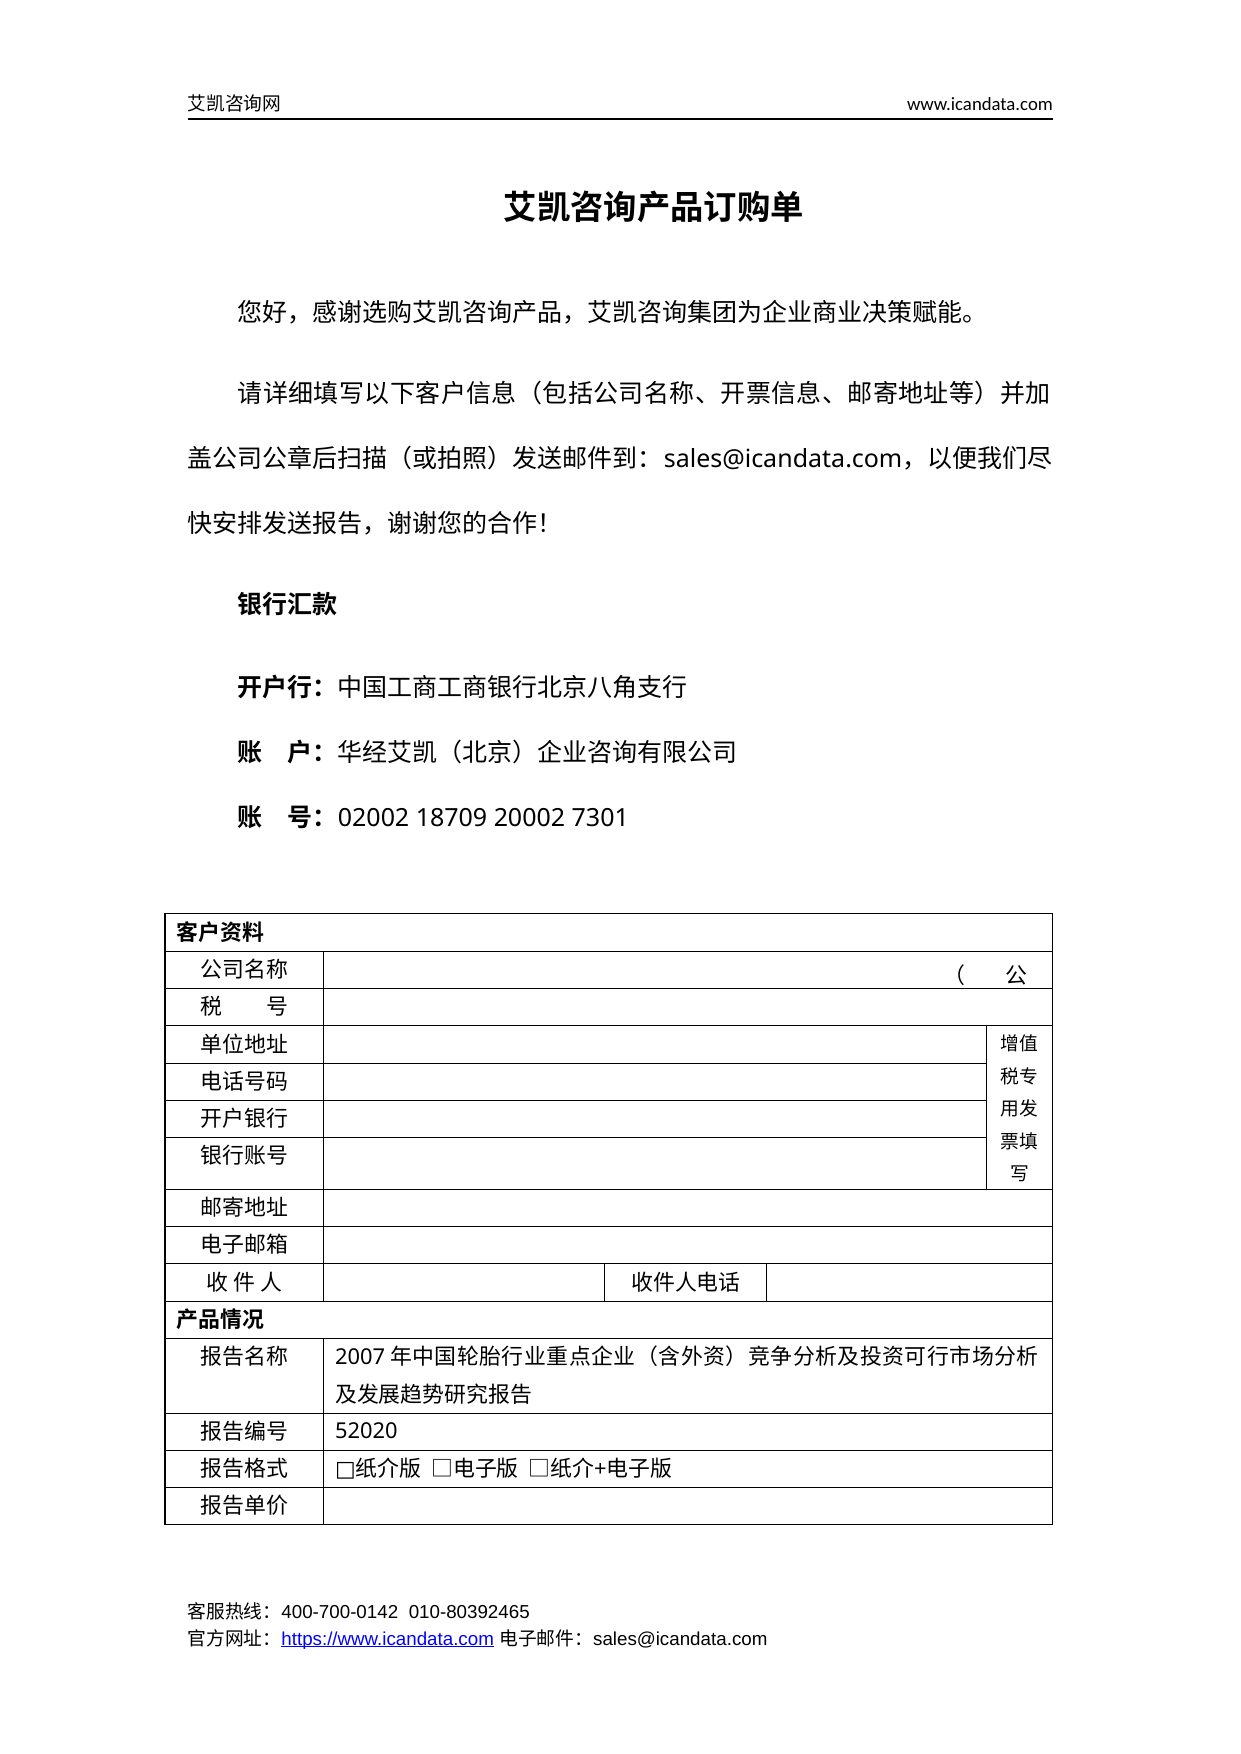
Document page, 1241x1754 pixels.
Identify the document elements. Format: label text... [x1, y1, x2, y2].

table_cell 电子邮箱 [166, 1227, 323, 1263]
text 开户行：中国工商工商银行北京八角支行 [187, 653, 1053, 718]
table_cell 电话号码 [166, 1064, 323, 1100]
text 银行汇款 [187, 570, 1053, 635]
table_cell [767, 1264, 1052, 1301]
table_cell [324, 1138, 986, 1189]
text 您好，感谢选购艾凯咨询产品，艾凯咨询集团为企业商业决策赋能。 [187, 278, 1053, 343]
table_cell [324, 1026, 986, 1062]
table_cell 税 号 [166, 989, 323, 1025]
table_cell [324, 1488, 1052, 1524]
table_cell 产品情况 [166, 1302, 1052, 1338]
table_cell 报告编号 [166, 1414, 323, 1450]
table_cell [324, 1190, 1052, 1226]
table_cell [324, 1064, 986, 1100]
table_cell [324, 1227, 1052, 1263]
table_cell 2007年中国轮胎行业重点企业（含外资）竞争分析及投资可行市场分析及发展趋势研究报告 [324, 1339, 1052, 1412]
table_cell 收 件 人 [166, 1264, 323, 1301]
table_cell 报告名称 [166, 1339, 323, 1412]
text 艾凯咨询产品订购单 [187, 172, 1053, 237]
table_cell □纸介版 □电子版 □纸介+电子版 [324, 1451, 1052, 1487]
table_cell 开户银行 [166, 1101, 323, 1137]
table_cell 报告单价 [166, 1488, 323, 1524]
table_cell 公司名称 [166, 952, 323, 988]
table_cell 增值税专用发票填写 [987, 1026, 1052, 1189]
text 账 号：02002 18709 20002 7301 [187, 783, 1053, 848]
table_cell [324, 1264, 604, 1301]
text 账 户：华经艾凯（北京）企业咨询有限公司 [187, 718, 1053, 783]
table_cell 收件人电话 [605, 1264, 766, 1301]
table_cell [324, 952, 1052, 988]
table_cell 报告格式 [166, 1451, 323, 1487]
table_cell 52020 [324, 1414, 1052, 1450]
text 请详细填写以下客户信息（包括公司名称、开票信息、邮寄地址等）并加盖公司公章后扫描（或拍照）发送邮件到：sales@icandata.com，以便我们尽快安排发送报告，谢谢您的合作！ [187, 359, 1053, 554]
table_cell 邮寄地址 [166, 1190, 323, 1226]
table_header 客户资料 [166, 914, 1052, 951]
table_cell 银行账号 [166, 1138, 323, 1189]
table_cell [324, 989, 1052, 1025]
table_cell [324, 1101, 986, 1137]
table_cell 单位地址 [166, 1026, 323, 1062]
